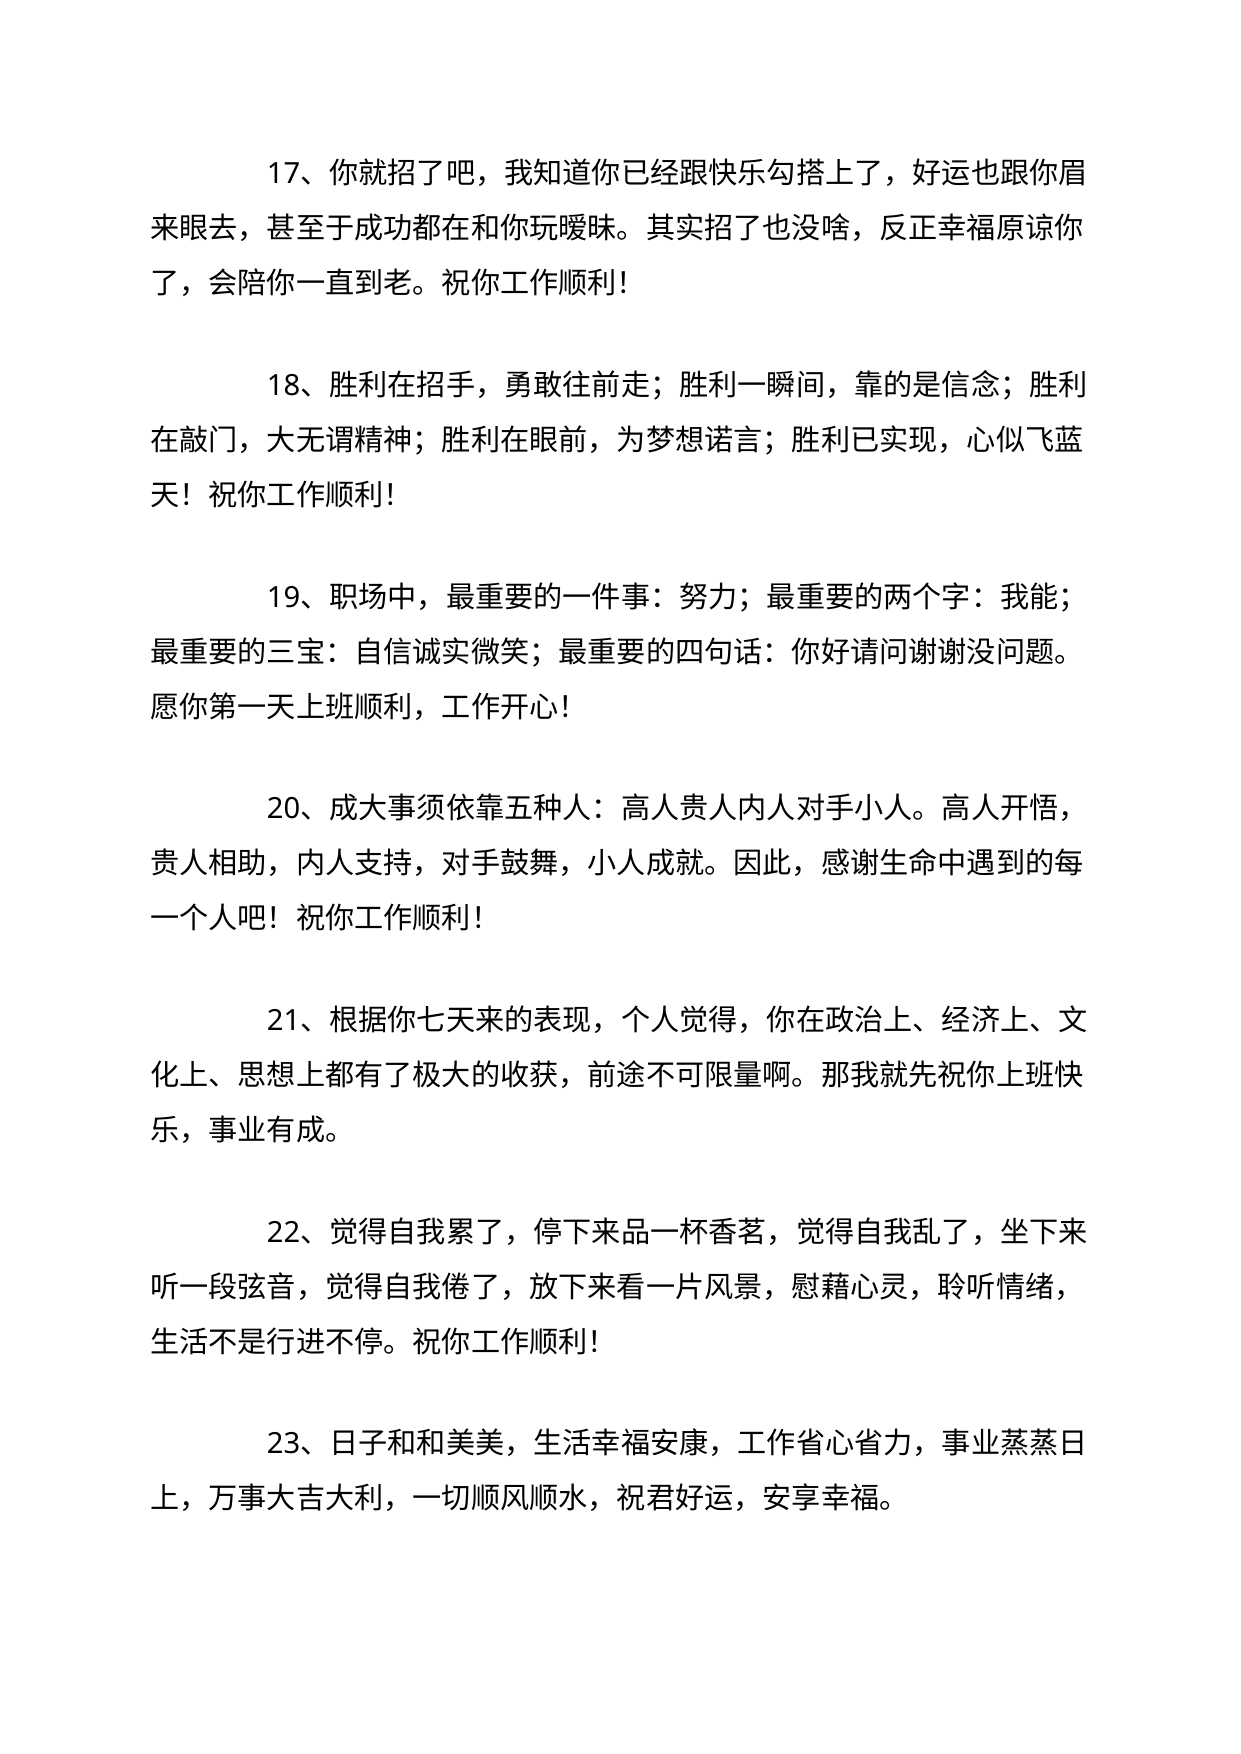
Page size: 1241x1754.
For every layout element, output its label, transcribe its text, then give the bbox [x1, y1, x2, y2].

text 23、日子和和美美，生活幸福安康，工作省心省力，事业蒸蒸日上，万事大吉大利，一切顺风顺水，祝君好运，安享幸福。 [150, 1420, 1090, 1517]
text 22、觉得自我累了，停下来品一杯香茗，觉得自我乱了，坐下来听一段弦音，觉得自我倦了，放下来看一片风景，慰藉心灵，聆听情绪，生活不是行进不停。祝你工作顺利！ [150, 1208, 1090, 1361]
text 17、你就招了吧，我知道你已经跟快乐勾搭上了，好运也跟你眉来眼去，甚至于成功都在和你玩暧昧。其实招了也没啥，反正幸福原谅你了，会陪你一直到老。祝你工作顺利！ [150, 150, 1090, 302]
text 19、职场中，最重要的一件事：努力；最重要的两个字：我能；最重要的三宝：自信诚实微笑；最重要的四句话：你好请问谢谢没问题。愿你第一天上班顺利，工作开心！ [150, 573, 1090, 726]
text 21、根据你七天来的表现，个人觉得，你在政治上、经济上、文化上、思想上都有了极大的收获，前途不可限量啊。那我就先祝你上班快乐，事业有成。 [150, 997, 1090, 1149]
text 20、成大事须依靠五种人：高人贵人内人对手小人。高人开悟，贵人相助，内人支持，对手鼓舞，小人成就。因此，感谢生命中遇到的每一个人吧！祝你工作顺利！ [150, 785, 1090, 937]
text 18、胜利在招手，勇敢往前走；胜利一瞬间，靠的是信念；胜利在敲门，大无谓精神；胜利在眼前，为梦想诺言；胜利已实现，心似飞蓝天！祝你工作顺利！ [150, 362, 1090, 514]
